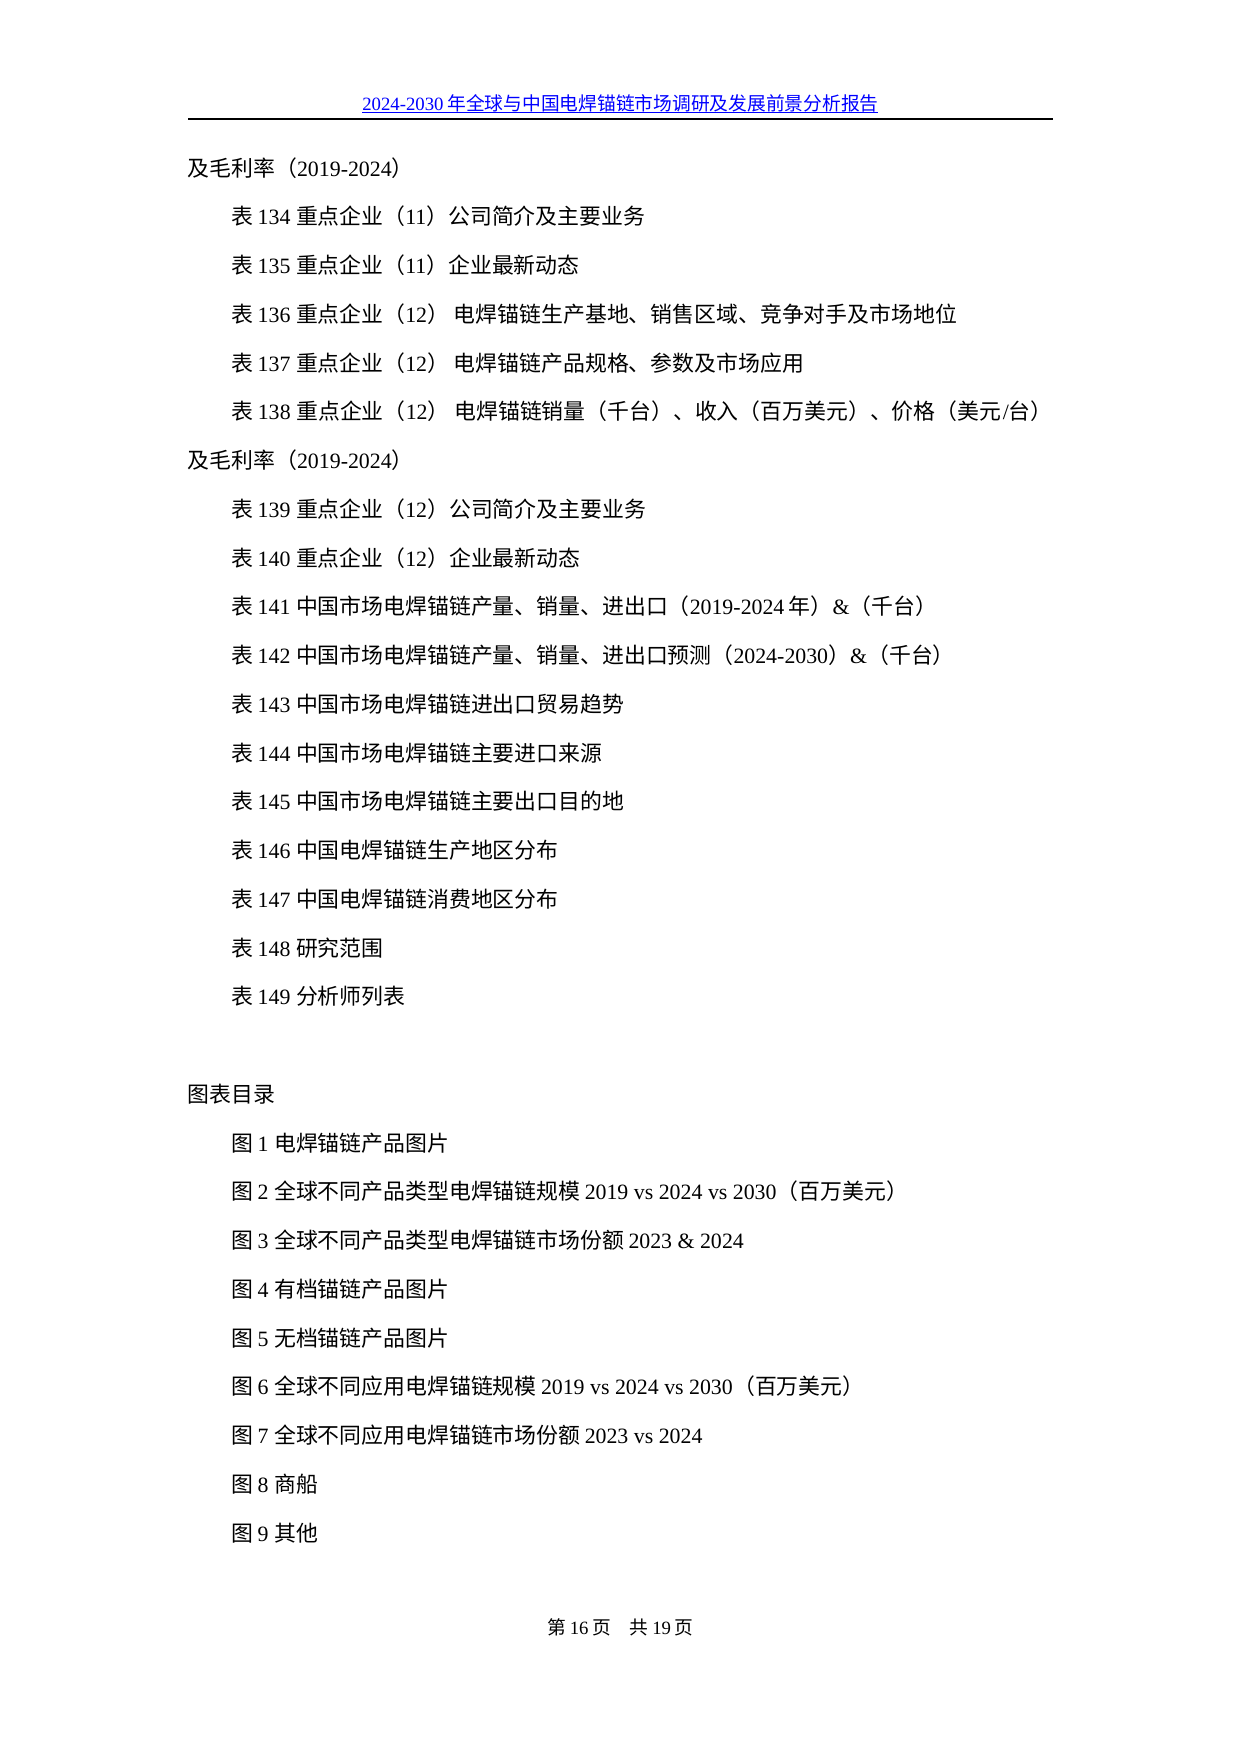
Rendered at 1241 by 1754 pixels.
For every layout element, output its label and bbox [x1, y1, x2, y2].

text [187, 150, 1053, 1548]
